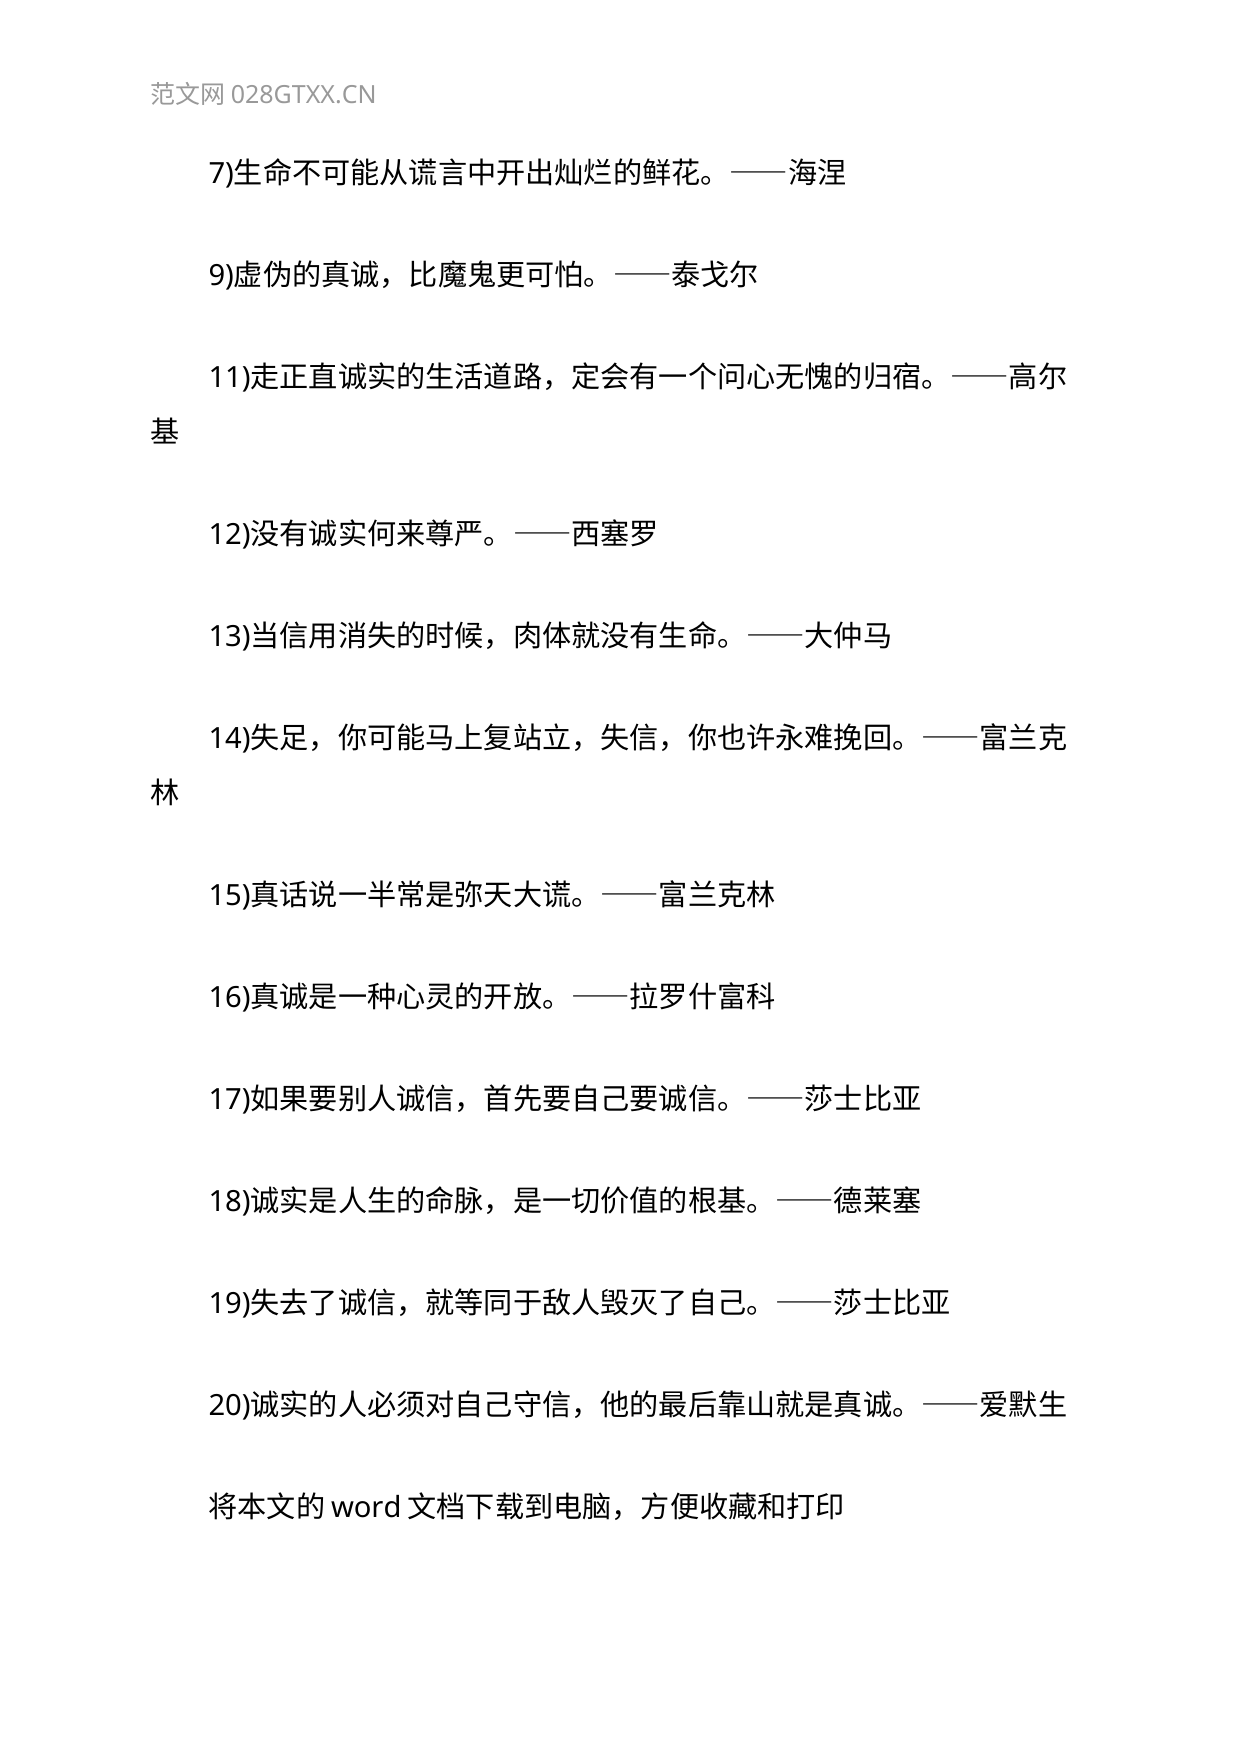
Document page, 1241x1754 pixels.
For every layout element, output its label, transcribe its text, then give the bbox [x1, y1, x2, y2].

text 9)虚伪的真诚，比魔鬼更可怕。——泰戈尔 [150, 252, 1090, 294]
text 20)诚实的人必须对自己守信，他的最后靠山就是真诚。——爱默生 [150, 1381, 1090, 1424]
text 14)失足，你可能马上复站立，失信，你也许永难挽回。——富兰克林 [150, 715, 1090, 812]
text 11)走正直诚实的生活道路，定会有一个问心无愧的归宿。——高尔基 [150, 354, 1090, 451]
text 将本文的word文档下载到电脑，方便收藏和打印 [150, 1483, 1090, 1526]
text 19)失去了诚信，就等同于敌人毁灭了自己。——莎士比亚 [150, 1279, 1090, 1322]
text 7)生命不可能从谎言中开出灿烂的鲜花。——海涅 [150, 150, 1090, 192]
text 13)当信用消失的时候，肉体就没有生命。——大仲马 [150, 613, 1090, 655]
text 12)没有诚实何来尊严。——西塞罗 [150, 511, 1090, 553]
text 18)诚实是人生的命脉，是一切价值的根基。——德莱塞 [150, 1177, 1090, 1220]
text 16)真诚是一种心灵的开放。——拉罗什富科 [150, 973, 1090, 1016]
text 15)真话说一半常是弥天大谎。——富兰克林 [150, 871, 1090, 914]
text 17)如果要别人诚信，首先要自己要诚信。——莎士比亚 [150, 1075, 1090, 1118]
